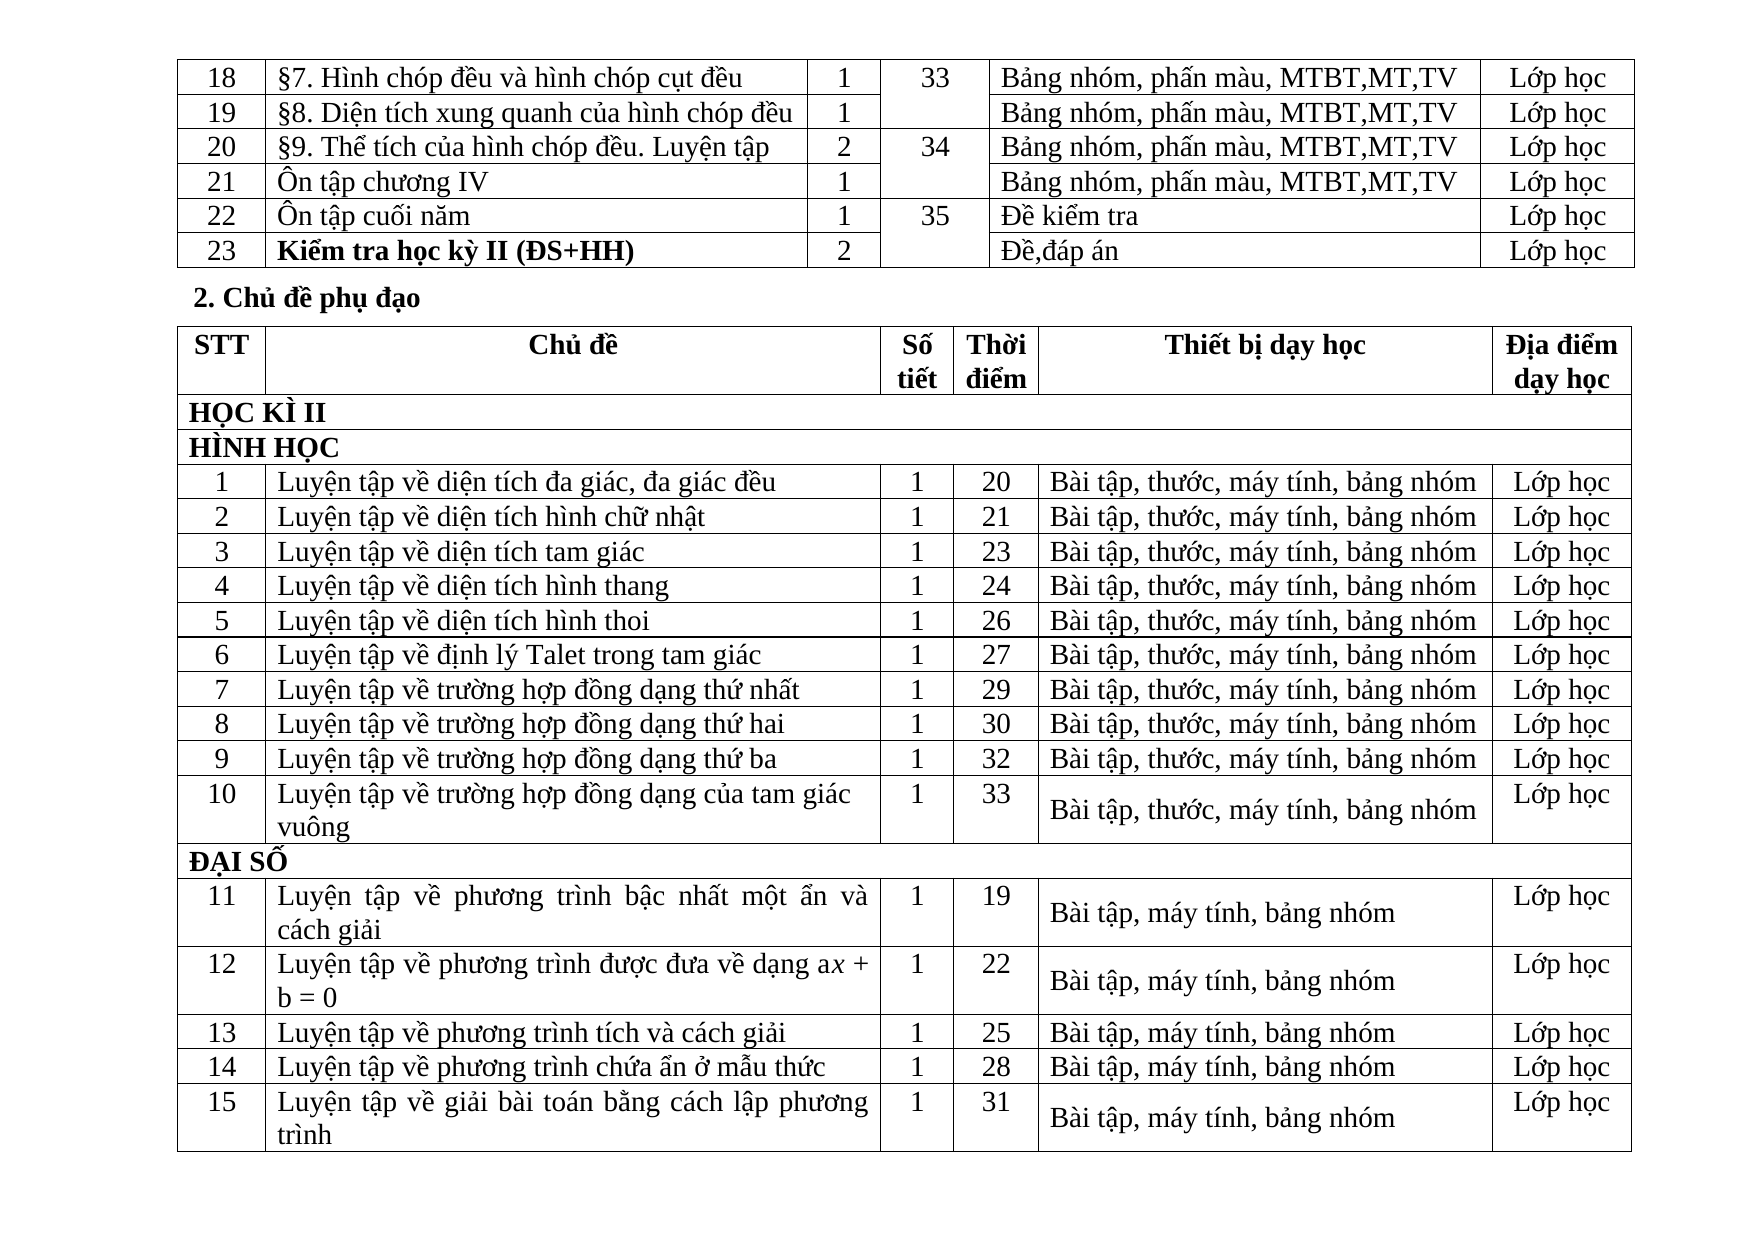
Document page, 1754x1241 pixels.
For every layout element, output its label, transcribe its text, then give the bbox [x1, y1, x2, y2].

table_cell Bài tập, thước, máy tính, bảng nhóm [1039, 568, 1492, 602]
table_header Thời điểm [954, 327, 1038, 394]
table_cell Lớp học [1481, 199, 1634, 232]
table_cell 23 [178, 233, 265, 267]
table_cell Đề,đáp án [990, 233, 1480, 267]
table_cell Lớp học [1493, 568, 1631, 602]
table_cell 1 [808, 199, 880, 232]
table_cell Lớp học [1493, 1084, 1631, 1151]
table_cell 11 [178, 879, 265, 946]
table_cell Lớp học [1493, 879, 1631, 946]
table_cell 19 [954, 879, 1038, 946]
table_cell Bài tập, thước, máy tính, bảng nhóm [1039, 534, 1492, 567]
table_cell 1 [808, 164, 880, 197]
table_cell 22 [178, 199, 265, 232]
table_cell 1 [808, 95, 880, 128]
table_cell 9 [178, 741, 265, 775]
table_cell 1 [881, 499, 953, 533]
table_cell 18 [178, 60, 265, 94]
table_cell Luyện tập về phương trình tích và cách giải [266, 1015, 880, 1048]
table_cell 3 [178, 534, 265, 567]
table_cell 33 [954, 776, 1038, 843]
table_cell 21 [178, 164, 265, 197]
table_header STT [178, 327, 265, 394]
table_cell 32 [954, 741, 1038, 775]
table_cell Bài tập, máy tính, bảng nhóm [1039, 879, 1492, 946]
table_cell Luyện tập về phương trình chứa ẩn ở mẫu thức [266, 1049, 880, 1083]
table_cell 1 [808, 60, 880, 94]
table_cell Bài tập, máy tính, bảng nhóm [1039, 1049, 1492, 1083]
table_cell 12 [178, 947, 265, 1014]
table_cell Đề kiểm tra [990, 199, 1480, 232]
table_cell Bài tập, thước, máy tính, bảng nhóm [1039, 603, 1492, 636]
table_cell 2 [808, 233, 880, 267]
table_cell Lớp học [1493, 638, 1631, 671]
table_cell 1 [881, 465, 953, 498]
table_cell Lớp học [1481, 129, 1634, 163]
table_cell Ôn tập cuối năm [266, 199, 807, 232]
table_cell HÌNH HỌC [178, 430, 1631, 463]
table_cell Lớp học [1493, 534, 1631, 567]
table_cell 20 [954, 465, 1038, 498]
table_cell 1 [881, 603, 953, 636]
table_cell 15 [178, 1084, 265, 1151]
table_cell Luyện tập về định lý Talet trong tam giác [266, 638, 880, 671]
table_cell Kiểm tra học kỳ II (ĐS+HH) [266, 233, 807, 267]
table_cell 2 [808, 129, 880, 163]
table_header Số tiết [881, 327, 953, 394]
table_cell Luyện tập về trường hợp đồng dạng thứ hai [266, 707, 880, 740]
table_cell 1 [881, 879, 953, 946]
table_cell Bảng nhóm, phấn màu, MTBT,MT,TV [990, 129, 1480, 163]
table_cell 1 [881, 1049, 953, 1083]
table_cell Lớp học [1493, 1049, 1631, 1083]
table_cell Luyện tập về diện tích hình thang [266, 568, 880, 602]
table_cell 31 [954, 1084, 1038, 1151]
table_cell 1 [881, 1084, 953, 1151]
table_cell 4 [178, 568, 265, 602]
table_cell Lớp học [1481, 60, 1634, 94]
table_cell Lớp học [1493, 603, 1631, 636]
table_cell Luyện tập về diện tích hình thoi [266, 603, 880, 636]
table_cell 20 [178, 129, 265, 163]
table_cell 1 [881, 947, 953, 1014]
table_cell Bài tập, máy tính, bảng nhóm [1039, 947, 1492, 1014]
table_cell 27 [954, 638, 1038, 671]
table_cell 1 [881, 707, 953, 740]
table_cell Luyện tập về diện tích hình chữ nhật [266, 499, 880, 533]
table_cell 1 [881, 741, 953, 775]
table_cell Lớp học [1493, 672, 1631, 706]
table_cell Lớp học [1493, 776, 1631, 843]
table_cell Bảng nhóm, phấn màu, MTBT,MT,TV [990, 164, 1480, 197]
table_cell Bài tập, thước, máy tính, bảng nhóm [1039, 672, 1492, 706]
table_header Thiết bị dạy học [1039, 327, 1492, 394]
table_cell Bài tập, thước, máy tính, bảng nhóm [1039, 465, 1492, 498]
table_cell Bài tập, thước, máy tính, bảng nhóm [1039, 741, 1492, 775]
table_cell Lớp học [1493, 1015, 1631, 1048]
table_cell 30 [954, 707, 1038, 740]
table_cell 1 [881, 672, 953, 706]
table_cell §7. Hình chóp đều và hình chóp cụt đều [266, 60, 807, 94]
table_cell 14 [178, 1049, 265, 1083]
table_cell Luyện tập về diện tích đa giác, đa giác đều [266, 465, 880, 498]
table_cell Ôn tập chương IV [266, 164, 807, 197]
table_cell 29 [954, 672, 1038, 706]
table_cell Lớp học [1481, 164, 1634, 197]
table_cell Lớp học [1493, 947, 1631, 1014]
table_cell 19 [178, 95, 265, 128]
table_cell 25 [954, 1015, 1038, 1048]
table_cell 1 [881, 638, 953, 671]
table_header Chủ đề [266, 327, 880, 394]
table_cell 6 [178, 638, 265, 671]
table_cell Bài tập, thước, máy tính, bảng nhóm [1039, 776, 1492, 843]
table_cell 21 [954, 499, 1038, 533]
table_cell Bài tập, thước, máy tính, bảng nhóm [1039, 707, 1492, 740]
table_cell 2 [178, 499, 265, 533]
table_cell 1 [881, 534, 953, 567]
table_cell Luyện tập về phương trình được đưa về dạng ax + b = 0 [266, 947, 880, 1014]
table_cell Bài tập, thước, máy tính, bảng nhóm [1039, 638, 1492, 671]
table_cell Luyện tập về trường hợp đồng dạng thứ ba [266, 741, 880, 775]
table_cell 33 [881, 60, 989, 128]
table_cell 5 [178, 603, 265, 636]
table_cell Bài tập, máy tính, bảng nhóm [1039, 1084, 1492, 1151]
table_cell Lớp học [1481, 233, 1634, 267]
table_cell HỌC KÌ II [178, 395, 1631, 429]
table_cell Luyện tập về diện tích tam giác [266, 534, 880, 567]
table_cell 26 [954, 603, 1038, 636]
table_header Địa điểm dạy học [1493, 327, 1631, 394]
table_cell 7 [178, 672, 265, 706]
table_cell 1 [881, 1015, 953, 1048]
table_cell 22 [954, 947, 1038, 1014]
table_cell Lớp học [1493, 707, 1631, 740]
table_cell Bài tập, thước, máy tính, bảng nhóm [1039, 499, 1492, 533]
table_cell 1 [178, 465, 265, 498]
table_cell 23 [954, 534, 1038, 567]
table_cell Lớp học [1481, 95, 1634, 128]
table_cell Luyện tập về trường hợp đồng dạng của tam giác vuông [266, 776, 880, 843]
table_cell 10 [178, 776, 265, 843]
table_cell §8. Diện tích xung quanh của hình chóp đều [266, 95, 807, 128]
table_cell 28 [954, 1049, 1038, 1083]
table_cell Bài tập, máy tính, bảng nhóm [1039, 1015, 1492, 1048]
table_cell ĐẠI SỐ [178, 844, 1631, 877]
table_cell 8 [178, 707, 265, 740]
table_cell Lớp học [1493, 465, 1631, 498]
text 2. Chủ đề phụ đạo [118, 280, 1695, 314]
table_cell Bảng nhóm, phấn màu, MTBT,MT,TV [990, 95, 1480, 128]
table_cell Luyện tập về trường hợp đồng dạng thứ nhất [266, 672, 880, 706]
table_cell 1 [881, 776, 953, 843]
table_cell §9. Thể tích của hình chóp đều. Luyện tập [266, 129, 807, 163]
table_cell 13 [178, 1015, 265, 1048]
table_cell 24 [954, 568, 1038, 602]
table_cell 35 [881, 199, 989, 267]
table_cell Luyện tập về giải bài toán bằng cách lập phương trình [266, 1084, 880, 1151]
table_cell Luyện tập về phương trình bậc nhất một ẩn và cách giải [266, 879, 880, 946]
table_cell 34 [881, 129, 989, 197]
table_cell Bảng nhóm, phấn màu, MTBT,MT,TV [990, 60, 1480, 94]
table_cell Lớp học [1493, 499, 1631, 533]
table_cell 1 [881, 568, 953, 602]
table_cell Lớp học [1493, 741, 1631, 775]
